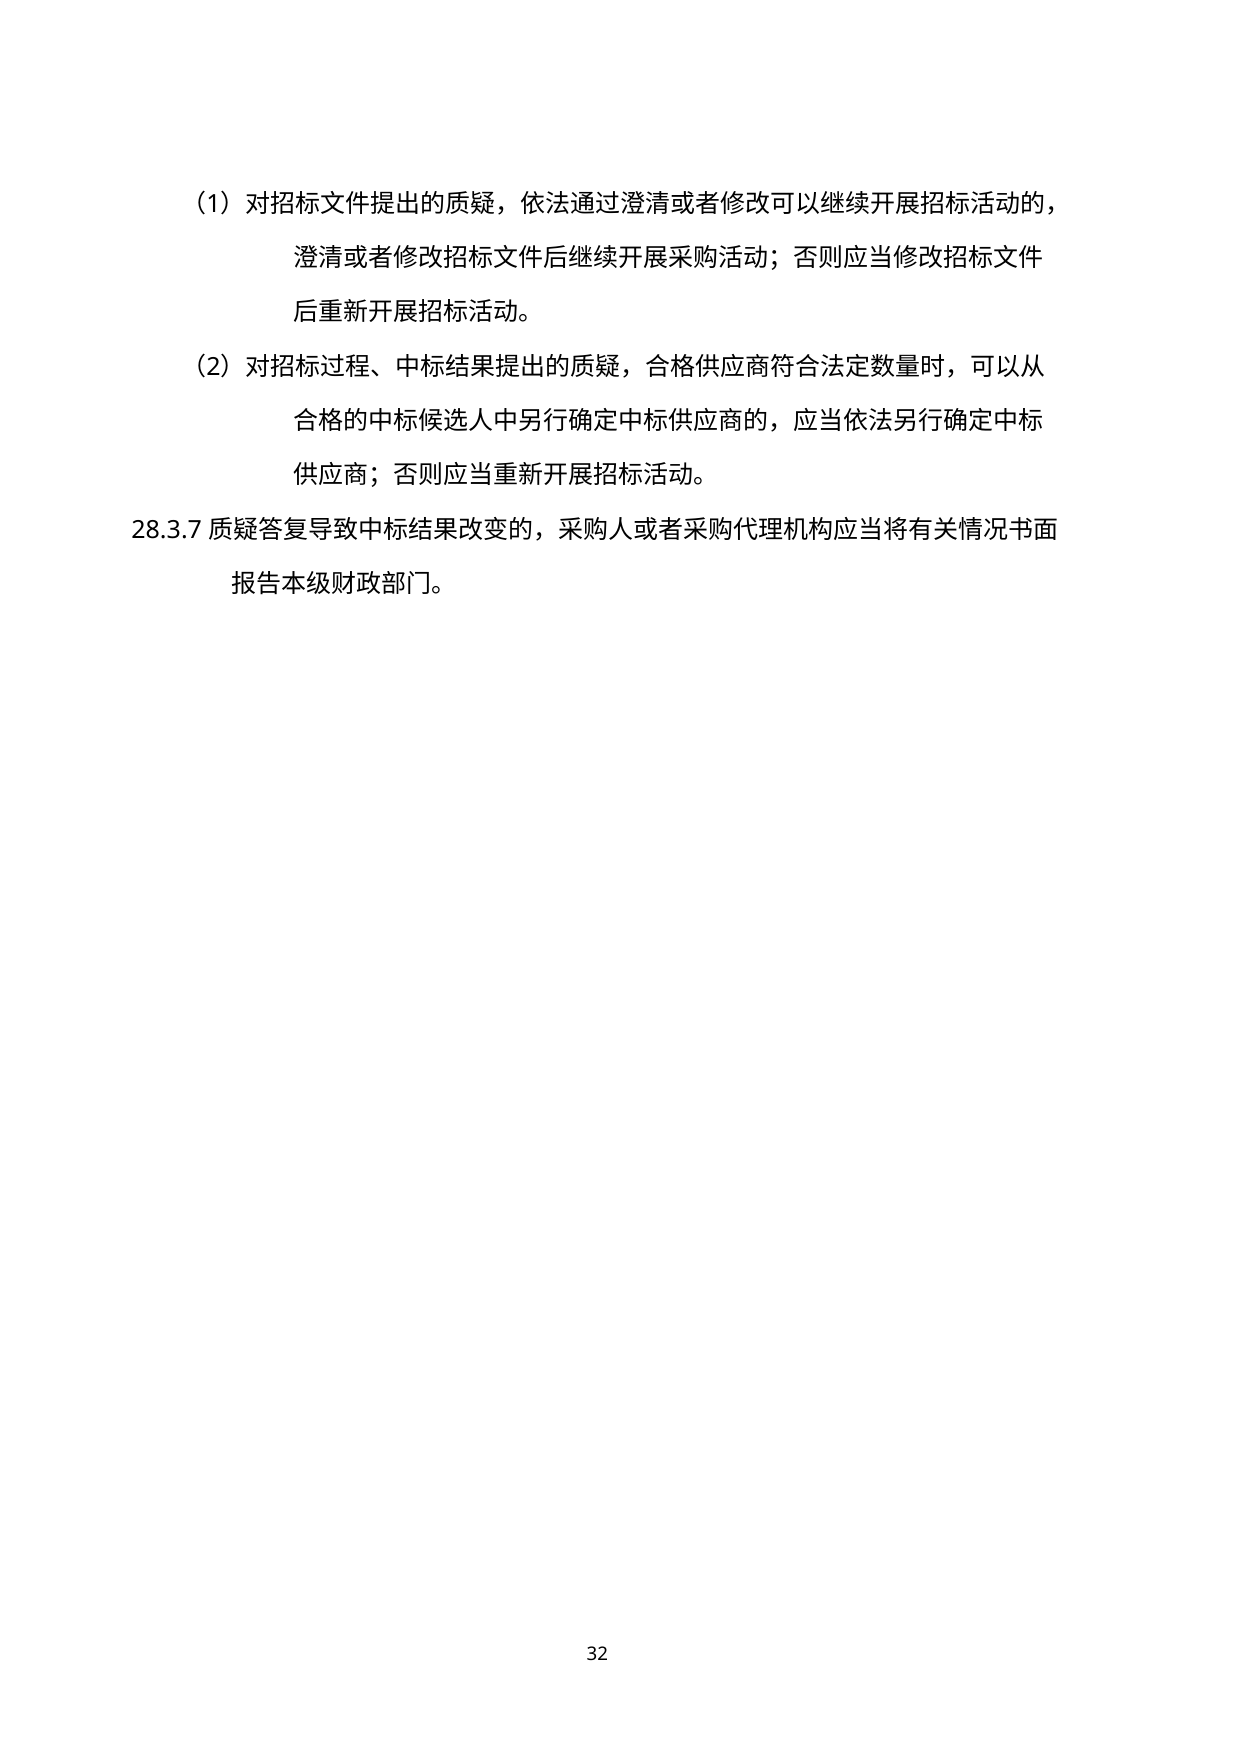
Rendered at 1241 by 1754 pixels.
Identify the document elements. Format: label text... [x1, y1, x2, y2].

text （1）对招标文件提出的质疑，依法通过澄清或者修改可以继续开展招标活动的，澄清或者修改招标文件后继续开展采购活动；否则应当修改招标文件后重新开展招标活动。 [131, 183, 1063, 328]
text 28.3.7 质疑答复导致中标结果改变的，采购人或者采购代理机构应当将有关情况书面报告本级财政部门。 [131, 509, 1063, 600]
text （2）对招标过程、中标结果提出的质疑，合格供应商符合法定数量时，可以从合格的中标候选人中另行确定中标供应商的，应当依法另行确定中标供应商；否则应当重新开展招标活动。 [131, 346, 1063, 491]
